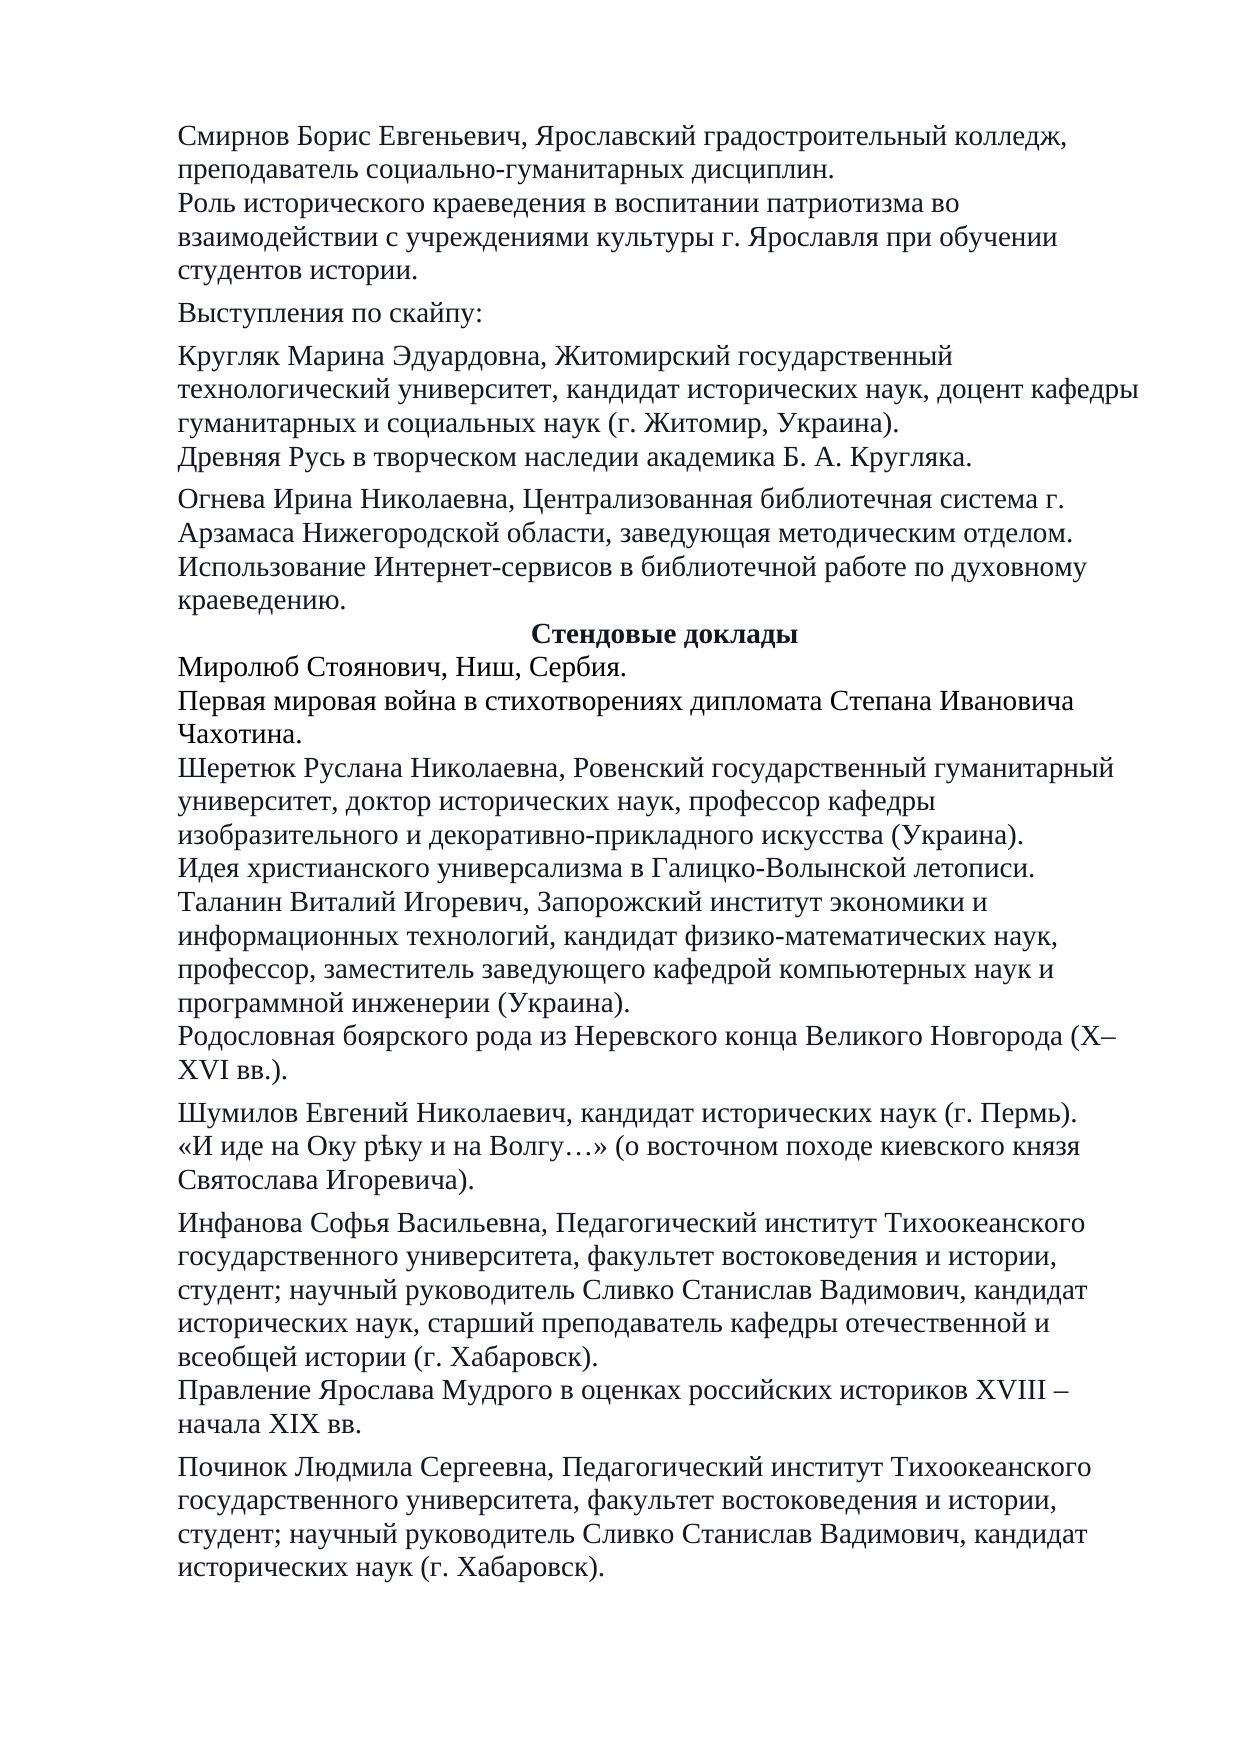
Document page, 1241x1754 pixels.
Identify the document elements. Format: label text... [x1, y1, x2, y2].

text Кругляк Марина Эдуардовна, Житомирский государственный технологический университет, кандидат исторических наук, доцент кафедры гуманитарных и социальных наук (г. Житомир, Украина). Древняя Русь в творческом наследии академика Б. А. Кругляка. [177, 338, 1152, 472]
text Выступления по скайпу: [177, 295, 1152, 329]
text Таланин Виталий Игоревич, Запорожский институт экономики и информационных технологий, кандидат физико-математических наук, профессор, заместитель заведующего кафедрой компьютерных наук и программной инженерии (Украина). Родословная боярского рода из Неревского конца Великого Новгорода (X–XVI вв.). [177, 884, 1152, 1085]
text Инфанова Софья Васильевна, Педагогический институт Тихоокеанского государственного университета, факультет востоковедения и истории, студент; научный руководитель Сливко Станислав Вадимович, кандидат исторических наук, старший преподаватель кафедры отечественной и всеобщей истории (г. Хабаровск). Правление Ярослава Мудрого в оценках российских историков XVIII – начала XIX вв. [177, 1205, 1152, 1439]
text Первая мировая война в стихотворениях дипломата Степана Ивановича Чахотина. [177, 683, 1152, 750]
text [177, 1449, 1152, 1583]
text Смирнов Борис Евгеньевич, Ярославский градостроительный колледж, преподаватель социально-гуманитарных дисциплин. Роль исторического краеведения в воспитании патриотизма во взаимодействии с учреждениями культуры г. Ярославля при обучении студентов истории. [177, 118, 1152, 286]
text Шеретюк Руслана Николаевна, Ровенский государственный гуманитарный университет, доктор исторических наук, профессор кафедры изобразительного и декоративно-прикладного искусства (Украина). Идея христианского универсализма в Галицко-Волынской летописи. [177, 750, 1152, 884]
text Миролюб Стоянович, Ниш, Сербия. [177, 649, 1152, 683]
text Шумилов Евгений Николаевич, кандидат исторических наук (г. Пермь). «И иде на Оку рѣку и на Волгу…» (о восточном походе киевского князя Святослава Игоревича). [177, 1095, 1152, 1195]
text Огнева Ирина Николаевна, Централизованная библиотечная система г. Арзамаса Нижегородской области, заведующая методическим отделом. Использование Интернет-сервисов в библиотечной работе по духовному краеведению. [177, 482, 1152, 616]
text Стендовые доклады [177, 616, 1152, 649]
